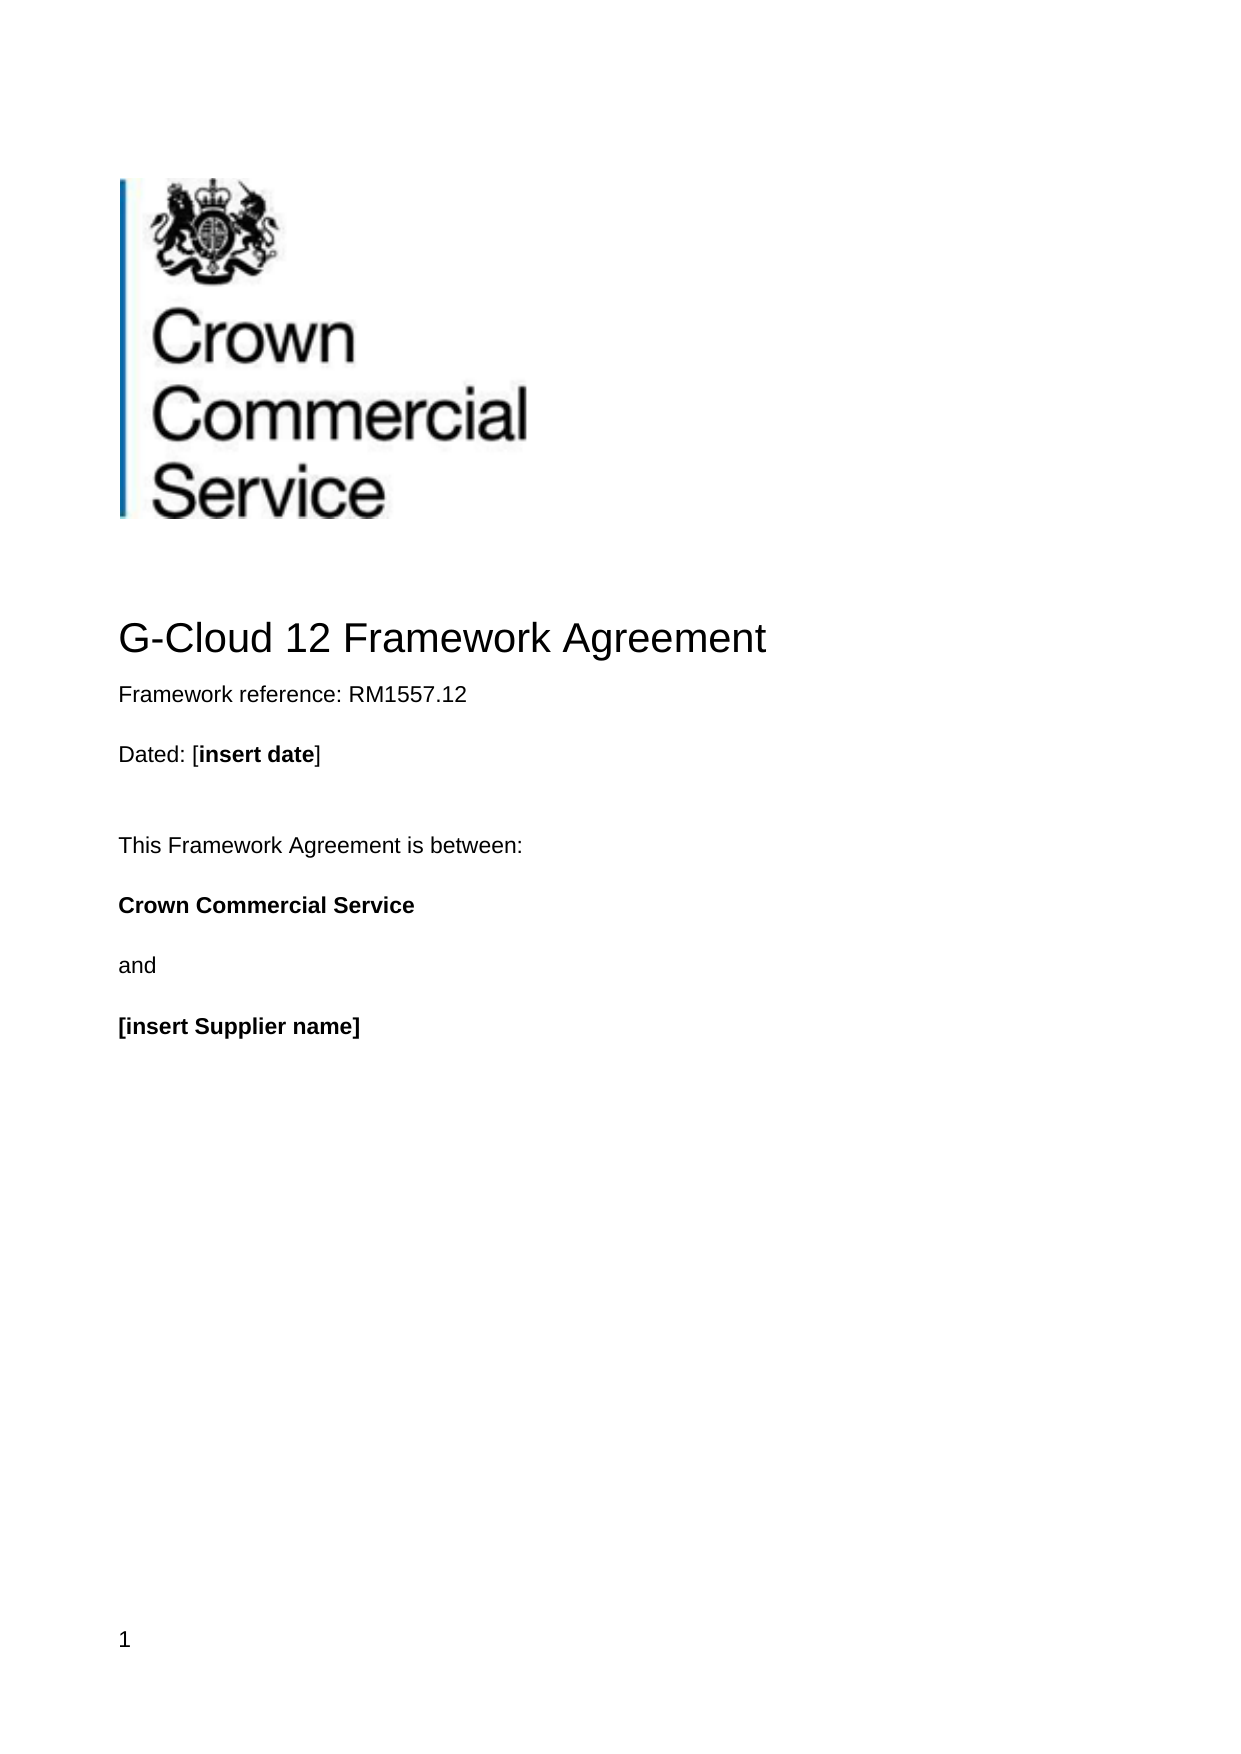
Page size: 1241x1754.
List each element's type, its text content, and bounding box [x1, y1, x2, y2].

text and [118, 952, 1122, 979]
text Crown Commercial Service [118, 892, 1122, 918]
subtitle G-Cloud 12 Framework Agreement [118, 613, 1122, 661]
text Dated: [insert date] [118, 741, 1122, 767]
picture [120, 178, 527, 519]
text This Framework Agreement is between: [118, 832, 1122, 858]
text [insert Supplier name] [118, 1013, 1122, 1039]
text Framework reference: RM1557.12 [118, 681, 1122, 707]
